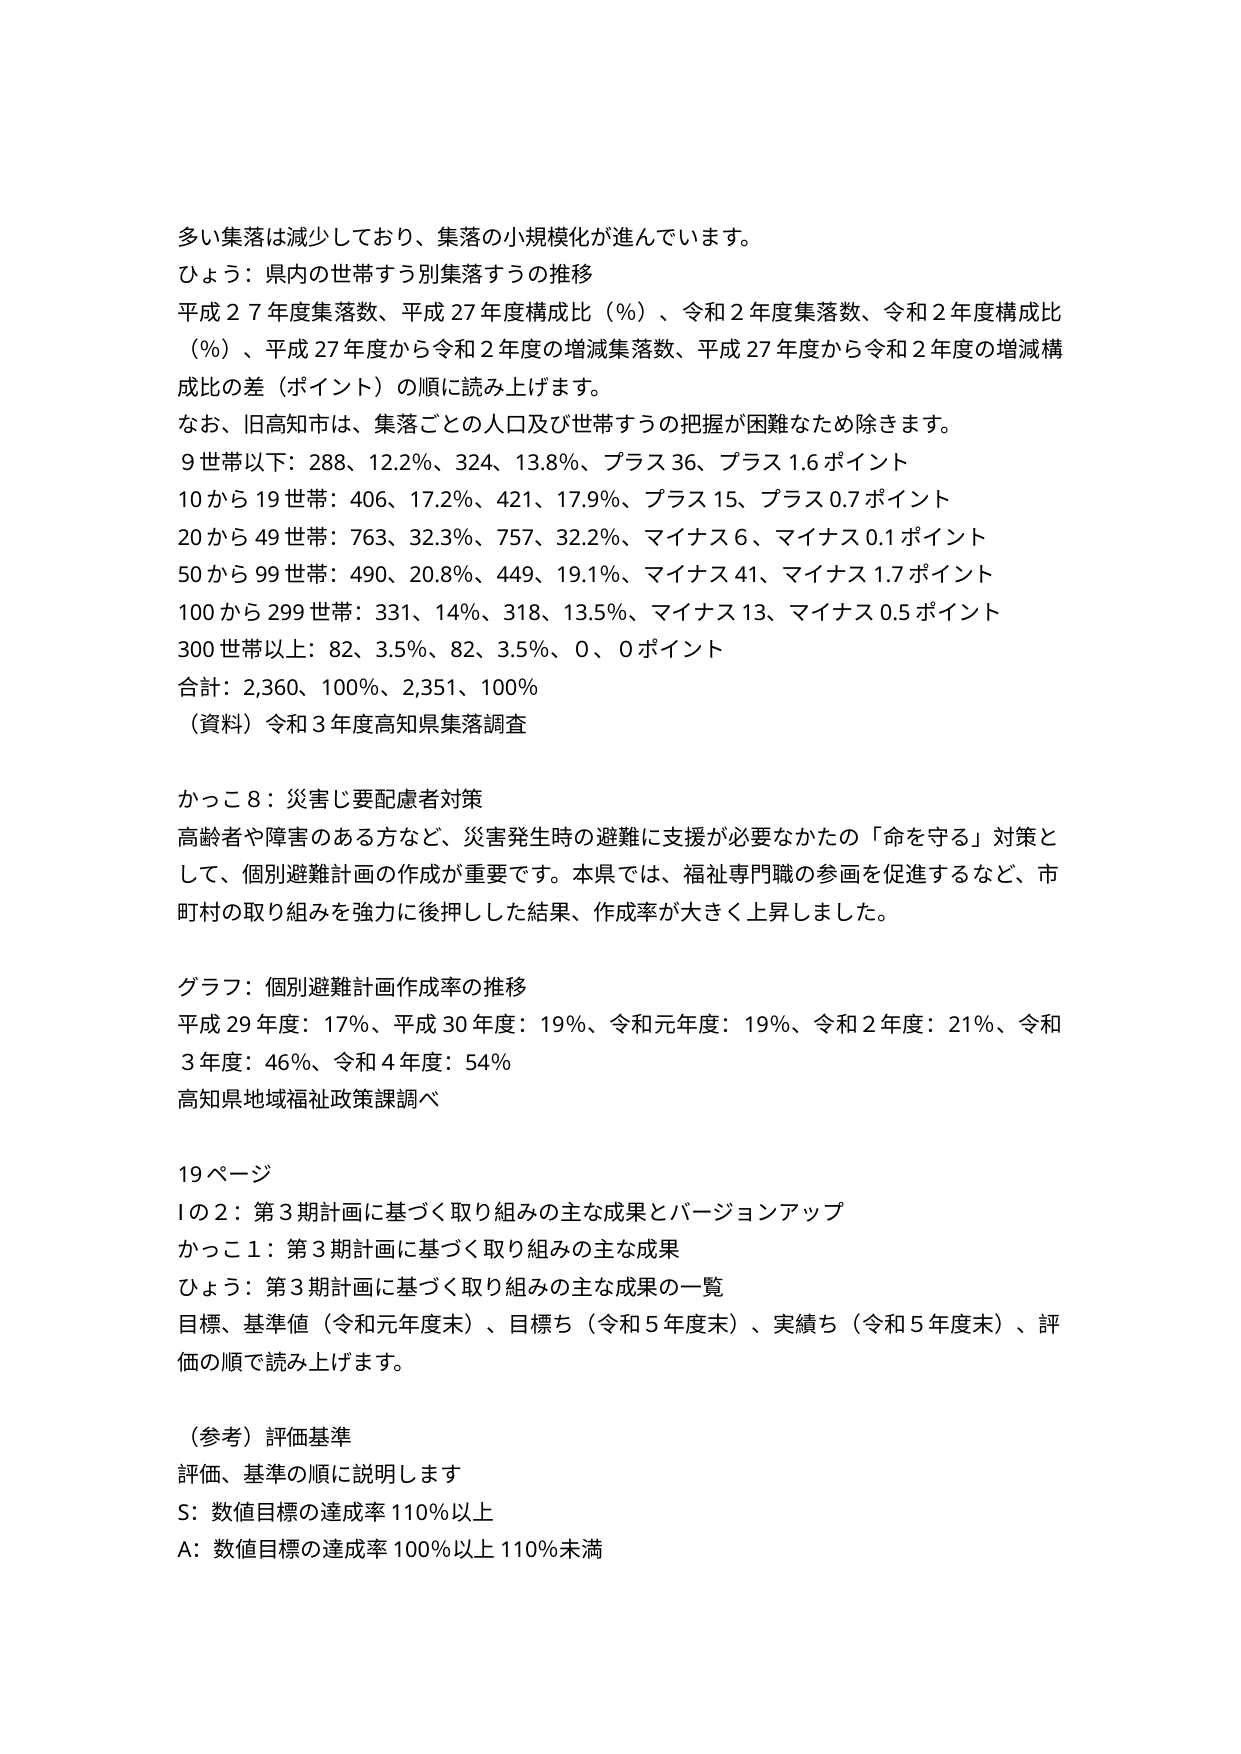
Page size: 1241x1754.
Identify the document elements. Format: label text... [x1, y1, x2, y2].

text ひょう：県内の世帯すう別集落すうの推移 [177, 254, 1063, 292]
text 評価、基準の順に説明します [177, 1454, 1063, 1492]
text なお、旧高知市は、集落ごとの人口及び世帯すうの把握が困難なため除きます。 [177, 404, 1063, 442]
text 合計：2,360、100％、2,351、100％ [177, 667, 1063, 704]
text 20から49世帯：763、32.3％、757、32.2％、マイナス６、マイナス0.1ポイント [177, 517, 1063, 554]
text 高齢者や障害のある方など、災害発生時の避難に支援が必要なかたの「命を守る」対策として、個別避難計画の作成が重要です。本県では、福祉専門職の参画を促進するなど、市町村の取り組みを強力に後押しした結果、作成率が大きく上昇しました。 [177, 817, 1063, 929]
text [177, 217, 1063, 254]
text Ⅰの２：第３期計画に基づく取り組みの主な成果とバージョンアップ [177, 1192, 1063, 1229]
text 19ページ [177, 1154, 1063, 1192]
text 300世帯以上：82、3.5％、82、3.5％、０、０ポイント [177, 629, 1063, 667]
text 50から99世帯：490、20.8％、449、19.1％、マイナス41、マイナス1.7ポイント [177, 554, 1063, 592]
text 10から19世帯：406、17.2％、421、17.9％、プラス15、プラス0.7ポイント [177, 479, 1063, 517]
text 目標、基準値（令和元年度末）、目標ち（令和５年度末）、実績ち（令和５年度末）、評価の順で読み上げます。 [177, 1304, 1063, 1379]
text 平成29年度：17％、平成30年度：19％、令和元年度：19％、令和２年度：21％、令和３年度：46％、令和４年度：54％ [177, 1004, 1063, 1079]
text （参考）評価基準 [177, 1417, 1063, 1454]
text S：数値目標の達成率110％以上 [177, 1492, 1063, 1529]
text 100から299世帯：331、14％、318、13.5％、マイナス13、マイナス0.5ポイント [177, 592, 1063, 629]
text ９世帯以下：288、12.2％、324、13.8％、プラス36、プラス1.6ポイント [177, 442, 1063, 479]
text 平成２７年度集落数、平成27年度構成比（％）、令和２年度集落数、令和２年度構成比（％）、平成27年度から令和２年度の増減集落数、平成27年度から令和２年度の増減構成比の差（ポイント）の順に読み上げます。 [177, 292, 1063, 404]
text A：数値目標の達成率100％以上110％未満 [177, 1529, 1063, 1567]
text かっこ８：災害じ要配慮者対策 [177, 779, 1063, 817]
text 高知県地域福祉政策課調べ [177, 1079, 1063, 1117]
text （資料）令和３年度高知県集落調査 [177, 704, 1063, 742]
text ひょう：第３期計画に基づく取り組みの主な成果の一覧 [177, 1267, 1063, 1304]
text グラフ：個別避難計画作成率の推移 [177, 967, 1063, 1004]
text かっこ１：第３期計画に基づく取り組みの主な成果 [177, 1229, 1063, 1267]
